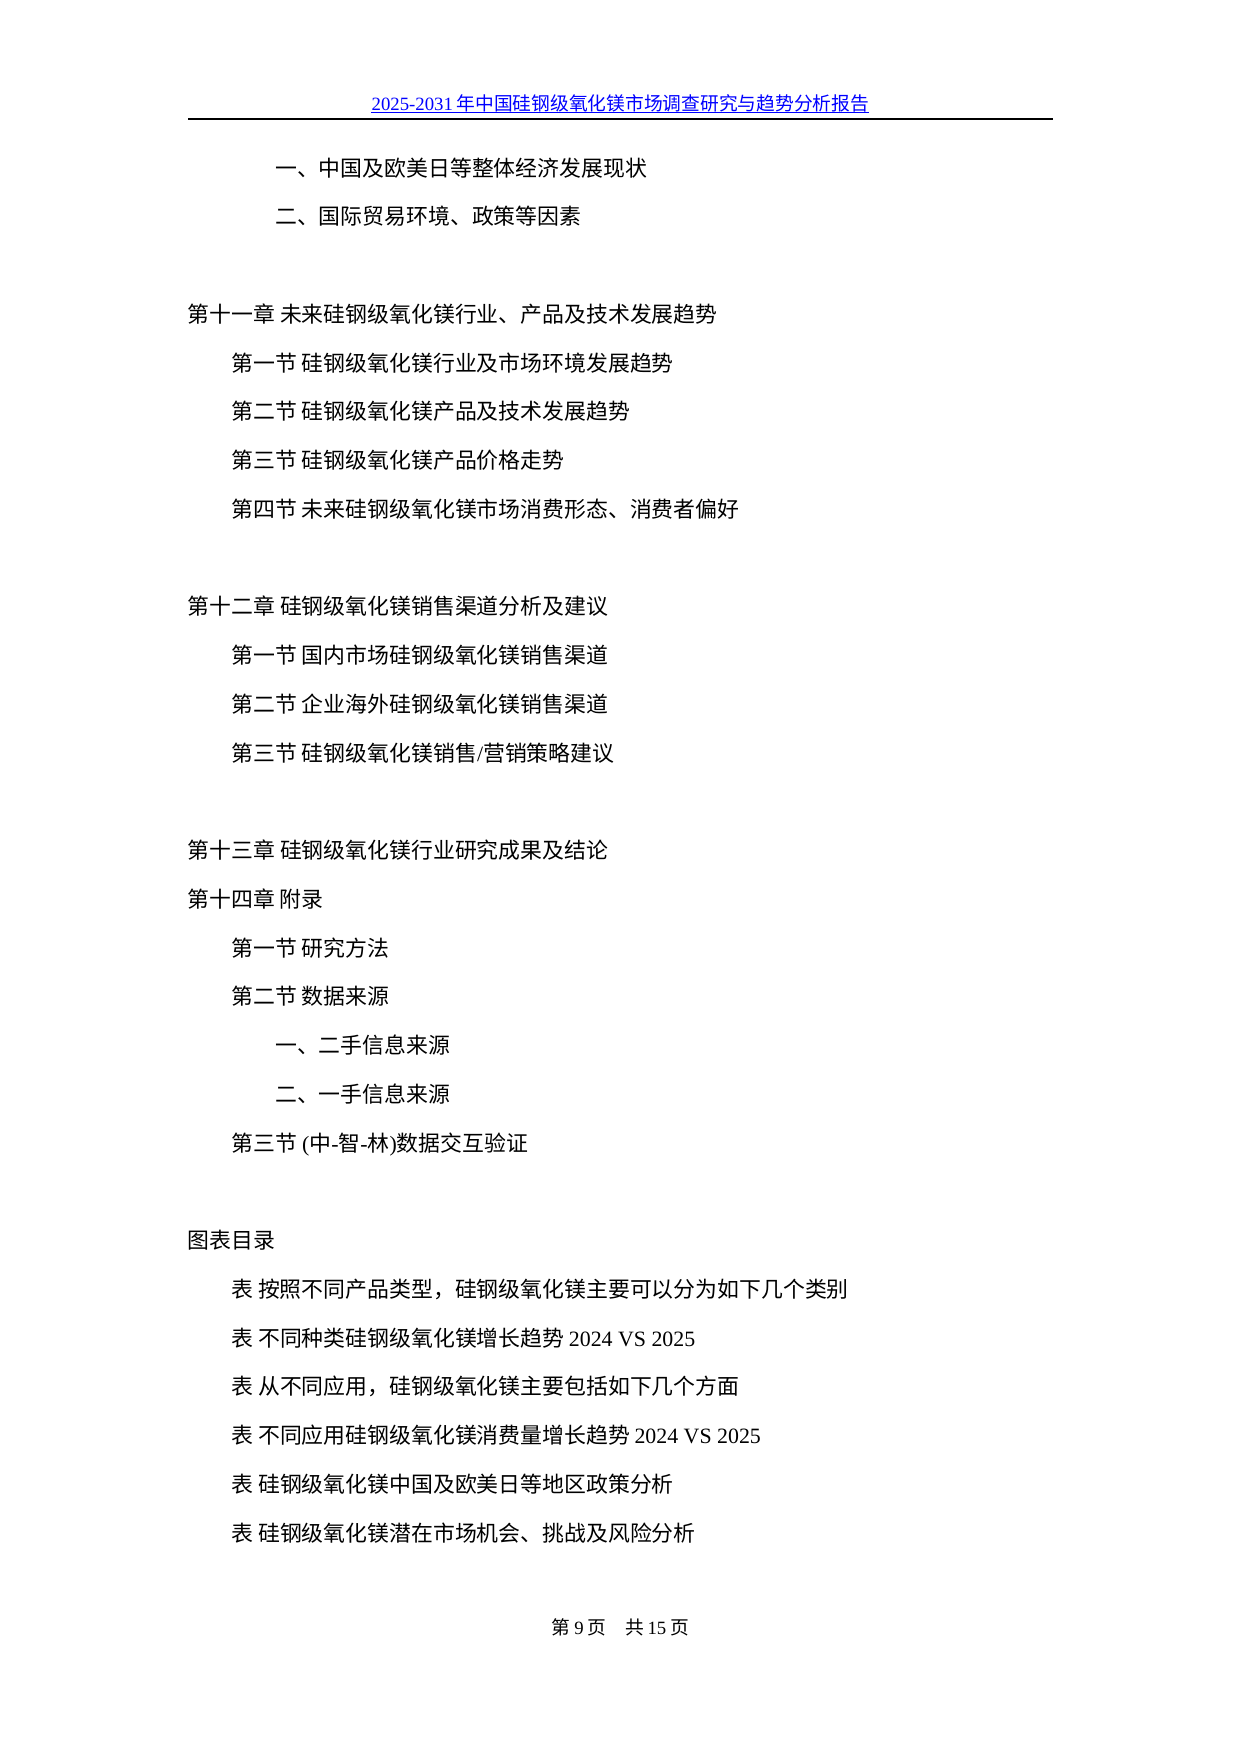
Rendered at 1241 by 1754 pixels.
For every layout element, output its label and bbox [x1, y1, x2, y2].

text [187, 150, 1053, 1548]
